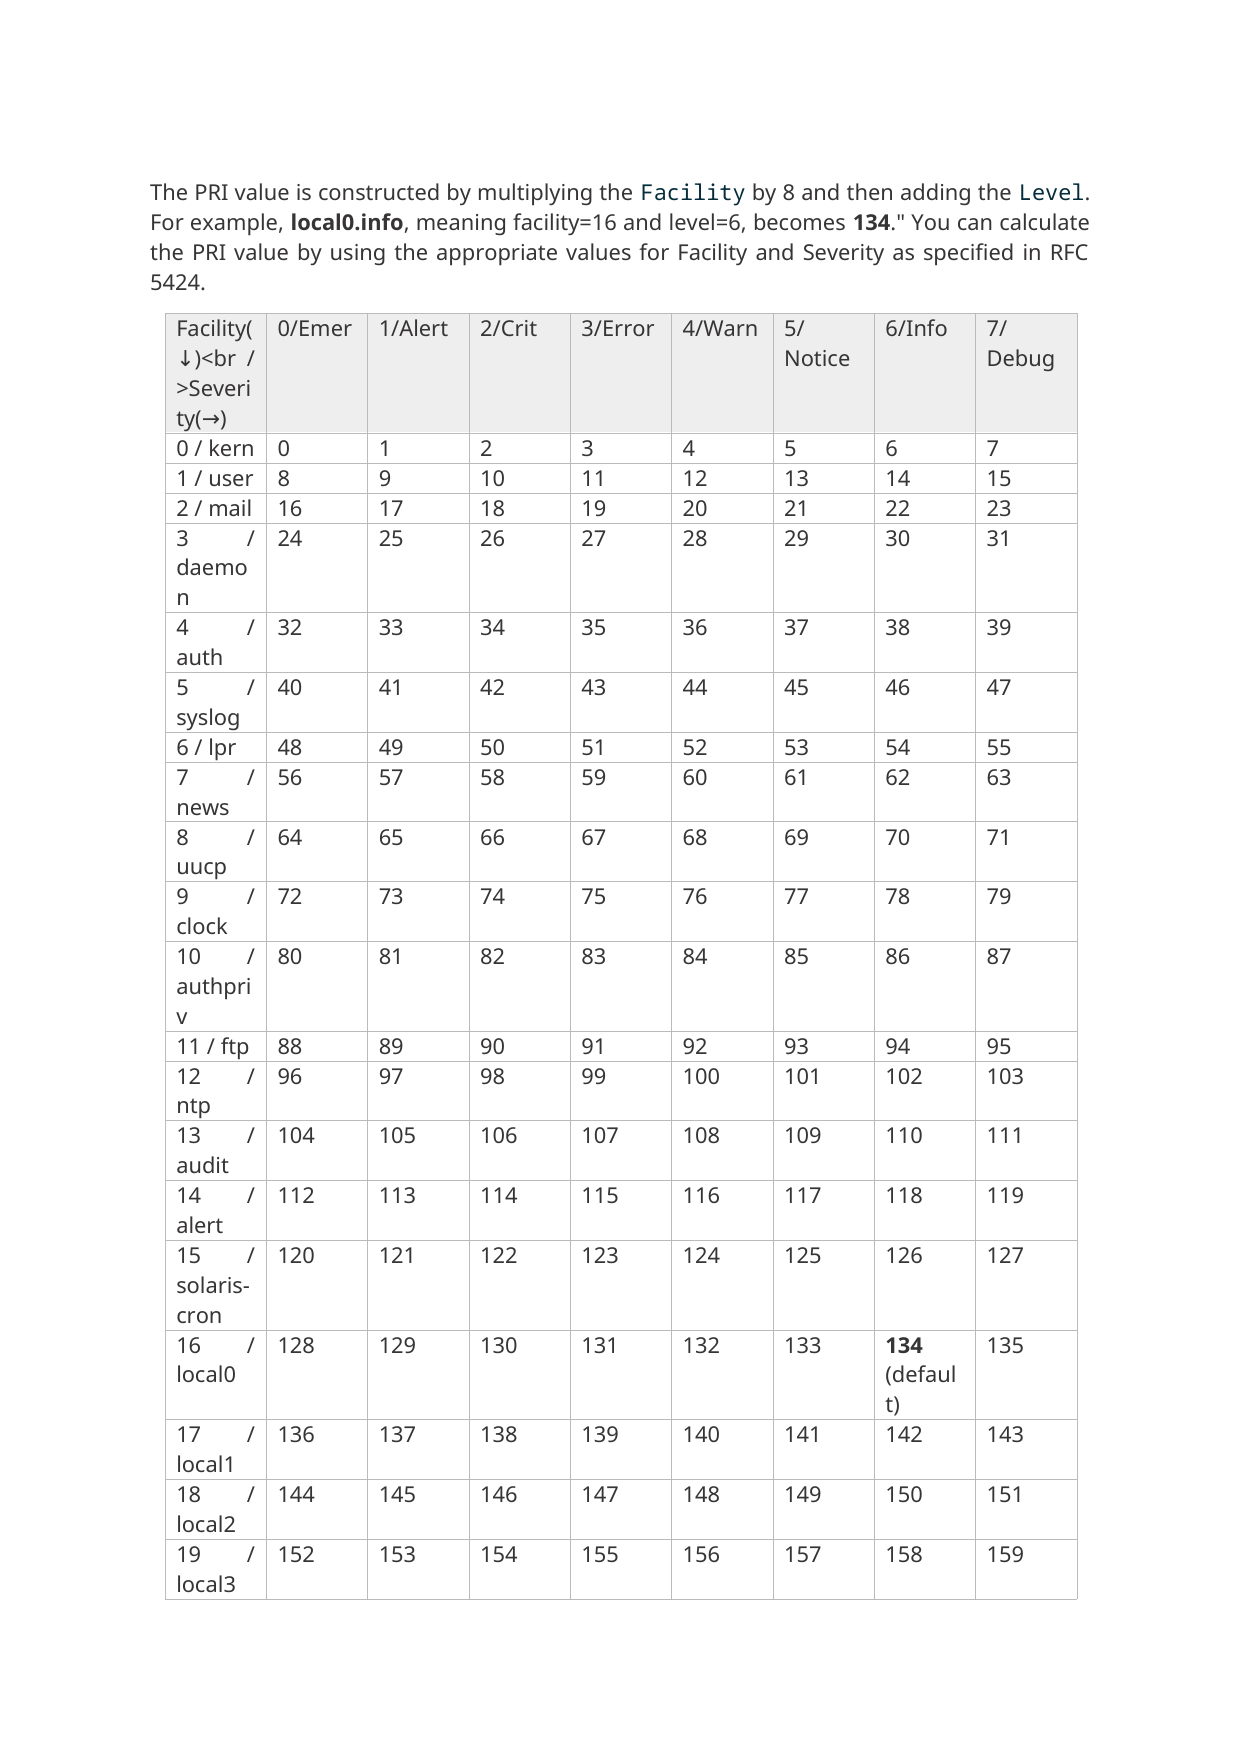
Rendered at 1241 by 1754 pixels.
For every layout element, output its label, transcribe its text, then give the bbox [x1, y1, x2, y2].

table_cell 60 [672, 763, 773, 821]
table_cell 71 [976, 822, 1077, 881]
table_cell 95 [976, 1032, 1077, 1061]
table_cell 19 [571, 494, 671, 522]
table_cell 135 [976, 1331, 1077, 1419]
table_header 7/Debug [976, 314, 1077, 432]
table_cell 91 [571, 1032, 671, 1061]
table_cell 74 [470, 882, 570, 941]
table_cell 14 / alert [166, 1181, 266, 1240]
table_cell 3 / daemon [166, 524, 266, 612]
table_cell 43 [571, 673, 671, 732]
table_cell 81 [368, 942, 469, 1031]
table_cell 148 [672, 1480, 773, 1539]
table_cell 107 [571, 1121, 671, 1180]
table_cell 57 [368, 763, 469, 821]
table_cell 114 [470, 1181, 570, 1240]
table_cell 41 [368, 673, 469, 732]
table_cell 92 [672, 1032, 773, 1061]
table_cell 27 [571, 524, 671, 612]
table_cell 37 [774, 613, 874, 672]
table_cell 106 [470, 1121, 570, 1180]
table_cell 15 / solaris-cron [166, 1241, 266, 1329]
table_cell 76 [672, 882, 773, 941]
table_header Facility(↓)<br />Severity(→) [166, 314, 266, 432]
table_cell 8 [267, 464, 367, 492]
table_cell 54 [875, 733, 975, 762]
table_cell 49 [368, 733, 469, 762]
table_cell 31 [976, 524, 1077, 612]
table_cell 39 [976, 613, 1077, 672]
table_cell 155 [571, 1540, 671, 1598]
table_cell 151 [976, 1480, 1077, 1539]
table_cell 104 [267, 1121, 367, 1180]
table_cell 21 [774, 494, 874, 522]
table_cell 14 [875, 464, 975, 492]
table_cell 9 / clock [166, 882, 266, 941]
table_cell 140 [672, 1420, 773, 1479]
table_cell 144 [267, 1480, 367, 1539]
table_cell 83 [571, 942, 671, 1031]
table_cell 152 [267, 1540, 367, 1598]
table_cell 121 [368, 1241, 469, 1329]
table_cell 93 [774, 1032, 874, 1061]
table_cell 154 [470, 1540, 570, 1598]
table_cell 8 / uucp [166, 822, 266, 881]
table_cell 33 [368, 613, 469, 672]
table_cell 159 [976, 1540, 1077, 1598]
table_cell 138 [470, 1420, 570, 1479]
table_cell 16 / local0 [166, 1331, 266, 1419]
table_cell 111 [976, 1121, 1077, 1180]
table_cell 85 [774, 942, 874, 1031]
table_cell 145 [368, 1480, 469, 1539]
table_cell 99 [571, 1062, 671, 1120]
table_cell 59 [571, 763, 671, 821]
table_cell 147 [571, 1480, 671, 1539]
table_cell 17 [368, 494, 469, 522]
table_cell 124 [672, 1241, 773, 1329]
table_header 4/Warn [672, 314, 773, 432]
table_cell 73 [368, 882, 469, 941]
table_cell 86 [875, 942, 975, 1031]
table_cell 126 [875, 1241, 975, 1329]
table_cell 1 [368, 434, 469, 462]
table_cell 5 [774, 434, 874, 462]
table_cell 58 [470, 763, 570, 821]
table_cell 28 [672, 524, 773, 612]
text The PRI value is constructed by multiplying the Facility by 8 and then adding the Level. For example, local0.info, meaning facility=16 and level=6, becomes 134." You can calculate the PRI value by using the appropriate values for Facility and Severity as specified in RFC 5424. [150, 177, 1090, 296]
table_cell 11 [571, 464, 671, 492]
table_cell 108 [672, 1121, 773, 1180]
table_cell 80 [267, 942, 367, 1031]
table_cell 11 / ftp [166, 1032, 266, 1061]
table_cell 62 [875, 763, 975, 821]
table_cell 141 [774, 1420, 874, 1479]
table_header 0/Emer [267, 314, 367, 432]
table_cell 130 [470, 1331, 570, 1419]
table_cell 120 [267, 1241, 367, 1329]
table_cell 117 [774, 1181, 874, 1240]
table_cell 70 [875, 822, 975, 881]
table_cell 94 [875, 1032, 975, 1061]
table_cell 5 / syslog [166, 673, 266, 732]
table_cell 6 [875, 434, 975, 462]
table_cell 98 [470, 1062, 570, 1120]
table_cell 30 [875, 524, 975, 612]
table_cell 101 [774, 1062, 874, 1120]
table_header 3/Error [571, 314, 671, 432]
table_cell 156 [672, 1540, 773, 1598]
table_cell 2 [470, 434, 570, 462]
table_cell 52 [672, 733, 773, 762]
table_cell 64 [267, 822, 367, 881]
table_cell 136 [267, 1420, 367, 1479]
table_cell 20 [672, 494, 773, 522]
table_cell 134 (default) [875, 1331, 975, 1419]
table_cell 139 [571, 1420, 671, 1479]
table_cell 48 [267, 733, 367, 762]
table_cell 88 [267, 1032, 367, 1061]
table_cell 143 [976, 1420, 1077, 1479]
table_cell 34 [470, 613, 570, 672]
table_cell 158 [875, 1540, 975, 1598]
table_cell 150 [875, 1480, 975, 1539]
table_cell 137 [368, 1420, 469, 1479]
table_cell 2 / mail [166, 494, 266, 522]
table_cell 12 / ntp [166, 1062, 266, 1120]
table_cell 16 [267, 494, 367, 522]
table_cell 115 [571, 1181, 671, 1240]
table_cell 157 [774, 1540, 874, 1598]
table_cell 90 [470, 1032, 570, 1061]
table_cell 47 [976, 673, 1077, 732]
table_cell 100 [672, 1062, 773, 1120]
table_cell 46 [875, 673, 975, 732]
table_cell 103 [976, 1062, 1077, 1120]
table_cell 18 / local2 [166, 1480, 266, 1539]
table_cell 77 [774, 882, 874, 941]
table_cell 102 [875, 1062, 975, 1120]
table_cell 15 [976, 464, 1077, 492]
table_cell 119 [976, 1181, 1077, 1240]
table_cell 122 [470, 1241, 570, 1329]
table_cell 13 / audit [166, 1121, 266, 1180]
table_cell 61 [774, 763, 874, 821]
table_cell 153 [368, 1540, 469, 1598]
table_cell 53 [774, 733, 874, 762]
table_cell 4 / auth [166, 613, 266, 672]
table_cell 123 [571, 1241, 671, 1329]
table_cell 142 [875, 1420, 975, 1479]
table_cell 84 [672, 942, 773, 1031]
table_cell 23 [976, 494, 1077, 522]
table_cell 89 [368, 1032, 469, 1061]
table_cell 38 [875, 613, 975, 672]
table_cell 87 [976, 942, 1077, 1031]
table_cell 63 [976, 763, 1077, 821]
table_cell 132 [672, 1331, 773, 1419]
table_cell 45 [774, 673, 874, 732]
table_cell 68 [672, 822, 773, 881]
table_cell 51 [571, 733, 671, 762]
table_header 6/Info [875, 314, 975, 432]
table_cell 32 [267, 613, 367, 672]
table_cell 127 [976, 1241, 1077, 1329]
table_cell 129 [368, 1331, 469, 1419]
table_cell 3 [571, 434, 671, 462]
table_cell 56 [267, 763, 367, 821]
table_cell 109 [774, 1121, 874, 1180]
table_cell 69 [774, 822, 874, 881]
table_cell 9 [368, 464, 469, 492]
table_cell 125 [774, 1241, 874, 1329]
table_cell 18 [470, 494, 570, 522]
table_cell 65 [368, 822, 469, 881]
table_cell 112 [267, 1181, 367, 1240]
table_cell 36 [672, 613, 773, 672]
table_cell 0 / kern [166, 434, 266, 462]
table_cell 4 [672, 434, 773, 462]
table_cell 35 [571, 613, 671, 672]
table_cell 29 [774, 524, 874, 612]
table_cell 44 [672, 673, 773, 732]
table_cell 96 [267, 1062, 367, 1120]
table_cell 24 [267, 524, 367, 612]
table_header 2/Crit [470, 314, 570, 432]
table_cell 19 / local3 [166, 1540, 266, 1598]
table_cell 10 / authpriv [166, 942, 266, 1031]
table_cell 10 [470, 464, 570, 492]
table_cell 78 [875, 882, 975, 941]
table_cell 17 / local1 [166, 1420, 266, 1479]
table_cell 0 [267, 434, 367, 462]
table_cell 105 [368, 1121, 469, 1180]
table_cell 12 [672, 464, 773, 492]
table_cell 72 [267, 882, 367, 941]
table_cell 113 [368, 1181, 469, 1240]
table_cell 75 [571, 882, 671, 941]
table_cell 146 [470, 1480, 570, 1539]
table_cell 42 [470, 673, 570, 732]
table_cell 79 [976, 882, 1077, 941]
table_cell 55 [976, 733, 1077, 762]
table_cell 131 [571, 1331, 671, 1419]
table_cell 133 [774, 1331, 874, 1419]
table_cell 7 [976, 434, 1077, 462]
table_cell 6 / lpr [166, 733, 266, 762]
table_cell 97 [368, 1062, 469, 1120]
table_cell 116 [672, 1181, 773, 1240]
table_cell 149 [774, 1480, 874, 1539]
table_cell 67 [571, 822, 671, 881]
table_cell 50 [470, 733, 570, 762]
table_cell 22 [875, 494, 975, 522]
table_header 1/Alert [368, 314, 469, 432]
table_cell 40 [267, 673, 367, 732]
table_cell 7 / news [166, 763, 266, 821]
table_cell 26 [470, 524, 570, 612]
table_cell 128 [267, 1331, 367, 1419]
table_cell 82 [470, 942, 570, 1031]
table_cell 1 / user [166, 464, 266, 492]
table_cell 13 [774, 464, 874, 492]
table_cell 118 [875, 1181, 975, 1240]
table_cell 25 [368, 524, 469, 612]
table_cell 66 [470, 822, 570, 881]
table_header 5/Notice [774, 314, 874, 432]
table_cell 110 [875, 1121, 975, 1180]
